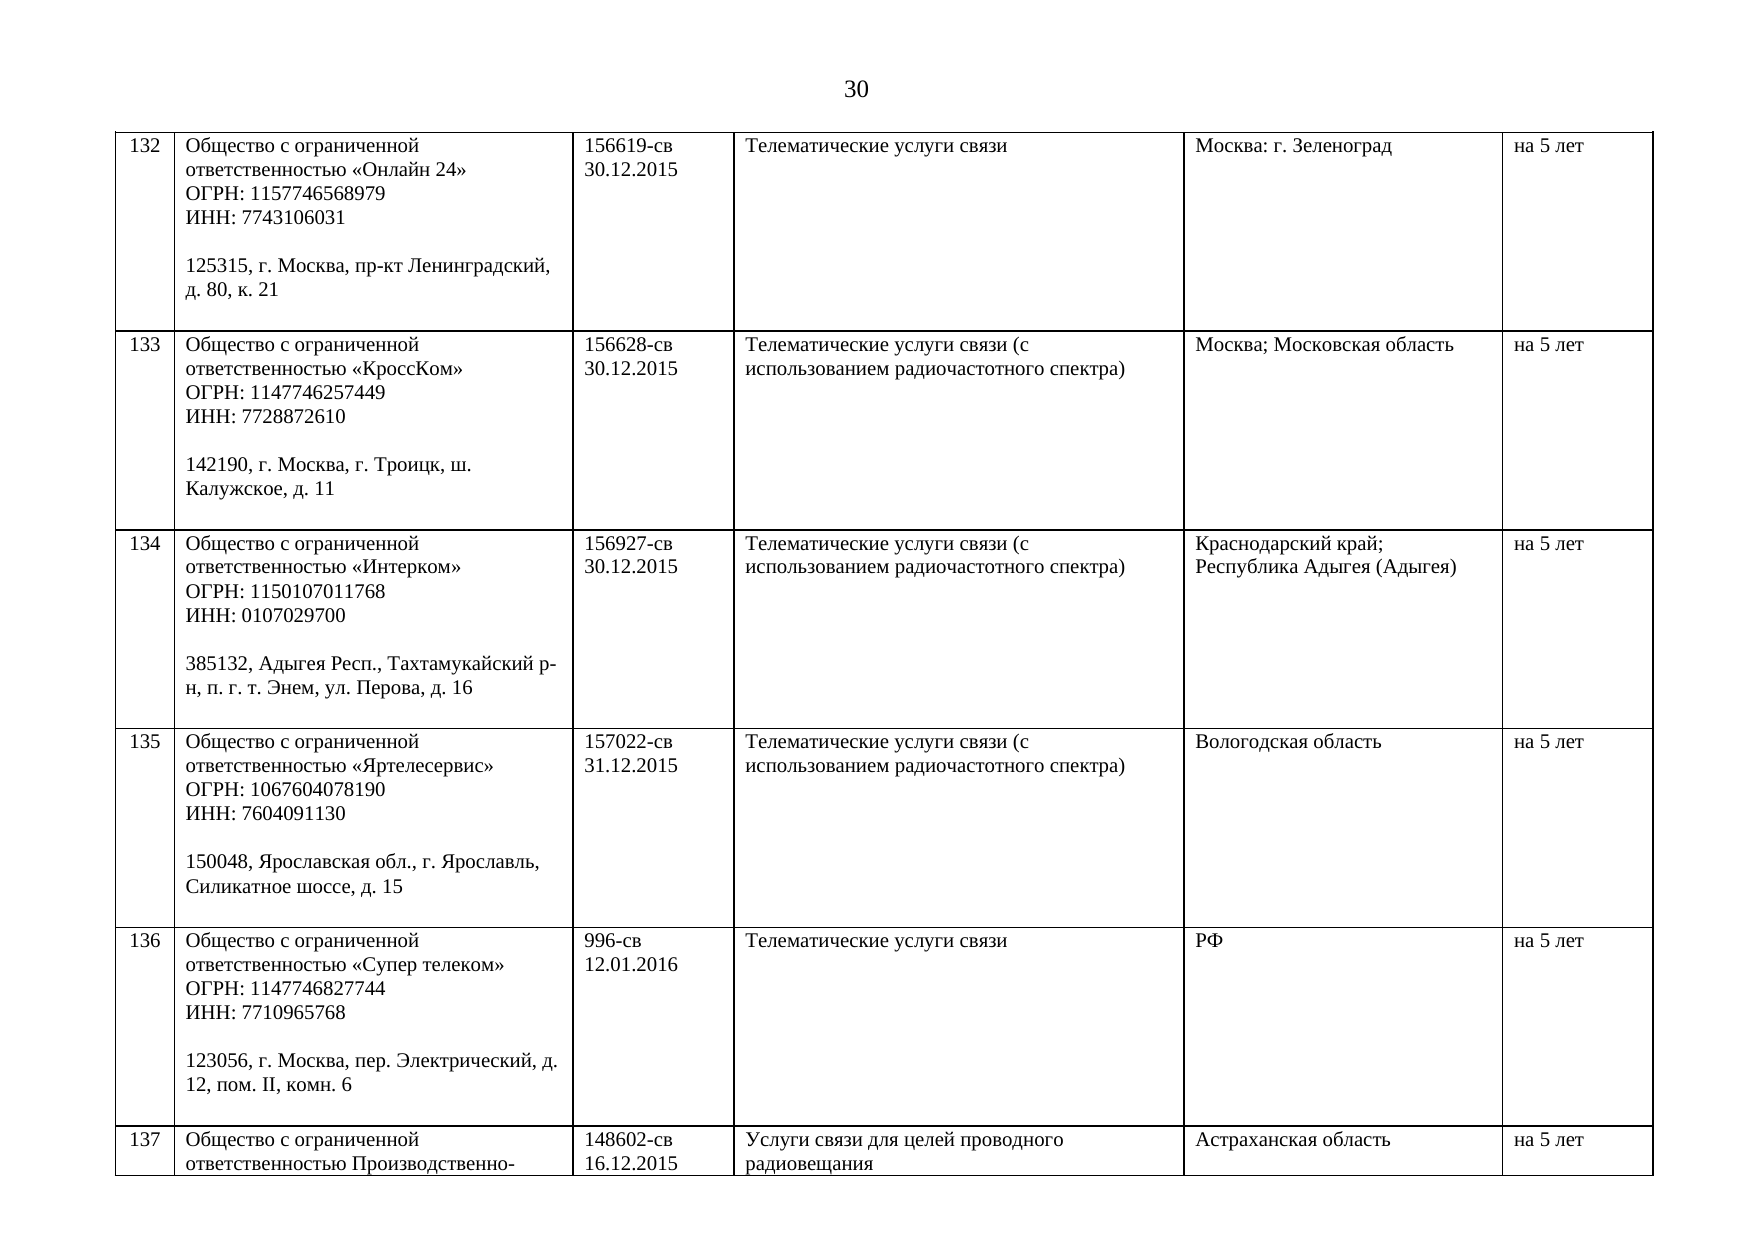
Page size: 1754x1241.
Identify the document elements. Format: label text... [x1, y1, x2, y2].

table_cell 135 [116, 729, 174, 926]
table_cell 137 [116, 1127, 174, 1175]
table_cell Телематические услуги связи (с использованием радиочастотного спектра) [735, 332, 1183, 529]
table_cell на 5 лет [1503, 928, 1652, 1125]
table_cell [735, 1127, 1183, 1175]
table_cell Телематические услуги связи [735, 928, 1183, 1125]
table_cell Общество с ограниченной ответственностью «Яртелесервис» ОГРН: 1067604078190 ИНН: 7604091130 150048, Ярославская обл., г. Ярославль, Силикатное шоссе, д. 15 [175, 729, 572, 926]
table_cell Москва; Московская область [1185, 332, 1502, 529]
table_cell Краснодарский край; Республика Адыгея (Адыгея) [1185, 531, 1502, 728]
table_cell Общество с ограниченной ответственностью «Супер телеком» ОГРН: 1147746827744 ИНН: 7710965768 123056, г. Москва, пер. Электрический, д. 12, пом. II, комн. 6 [175, 928, 572, 1125]
table_cell Телематические услуги связи (с использованием радиочастотного спектра) [735, 531, 1183, 728]
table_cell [735, 133, 1183, 330]
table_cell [175, 1127, 572, 1175]
table_cell на 5 лет [1503, 1127, 1652, 1175]
table_cell 156628-св 30.12.2015 [574, 332, 733, 529]
table_cell 133 [116, 332, 174, 529]
table_cell Телематические услуги связи (с использованием радиочастотного спектра) [735, 729, 1183, 926]
table_cell Вологодская область [1185, 729, 1502, 926]
table_cell 134 [116, 531, 174, 728]
table_cell Москва: г. Зеленоград [1185, 133, 1502, 330]
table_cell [574, 1127, 733, 1175]
table_cell на 5 лет [1503, 133, 1652, 330]
table_cell 157022-св 31.12.2015 [574, 729, 733, 926]
table_cell Общество с ограниченной ответственностью «КроссКом» ОГРН: 1147746257449 ИНН: 7728872610 142190, г. Москва, г. Троицк, ш. Калужское, д. 11 [175, 332, 572, 529]
table_cell 996-св 12.01.2016 [574, 928, 733, 1125]
table_cell на 5 лет [1503, 332, 1652, 529]
table_cell 156927-св 30.12.2015 [574, 531, 733, 728]
table_cell 136 [116, 928, 174, 1125]
table_cell Общество с ограниченной ответственностью «Онлайн 24» ОГРН: 1157746568979 ИНН: 7743106031 125315, г. Москва, пр-кт Ленинградский, д. 80, к. 21 [175, 133, 572, 330]
table_cell на 5 лет [1503, 729, 1652, 926]
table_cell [1185, 1127, 1502, 1175]
table_cell 132 [116, 133, 174, 330]
table_cell РФ [1185, 928, 1502, 1125]
table_cell Общество с ограниченной ответственностью «Интерком» ОГРН: 1150107011768 ИНН: 0107029700 385132, Адыгея Респ., Тахтамукайский р-н, п. г. т. Энем, ул. Перова, д. 16 [175, 531, 572, 728]
table_cell 156619-св 30.12.2015 [574, 133, 733, 330]
table_cell на 5 лет [1503, 531, 1652, 728]
